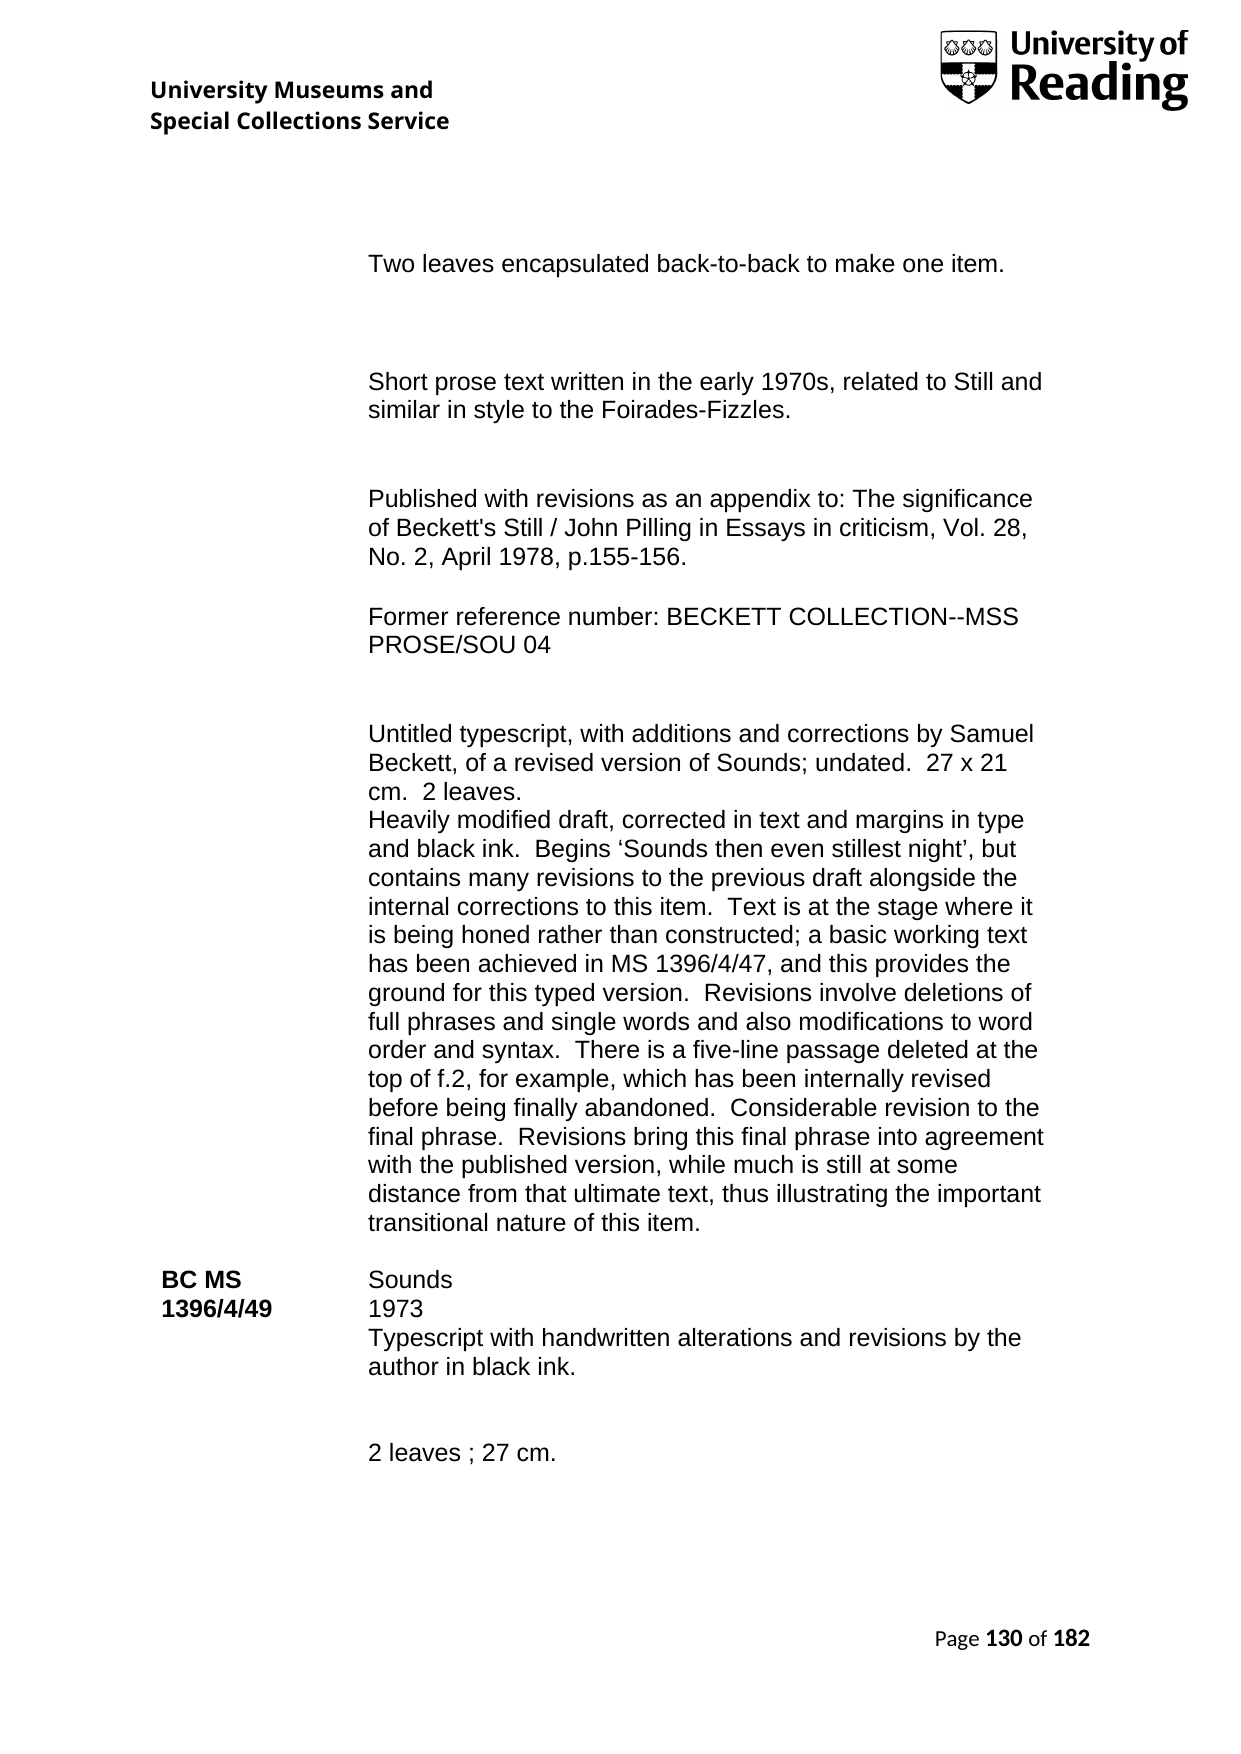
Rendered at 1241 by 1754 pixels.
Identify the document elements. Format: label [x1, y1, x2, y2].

picture [940, 30, 1189, 111]
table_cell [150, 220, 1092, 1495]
